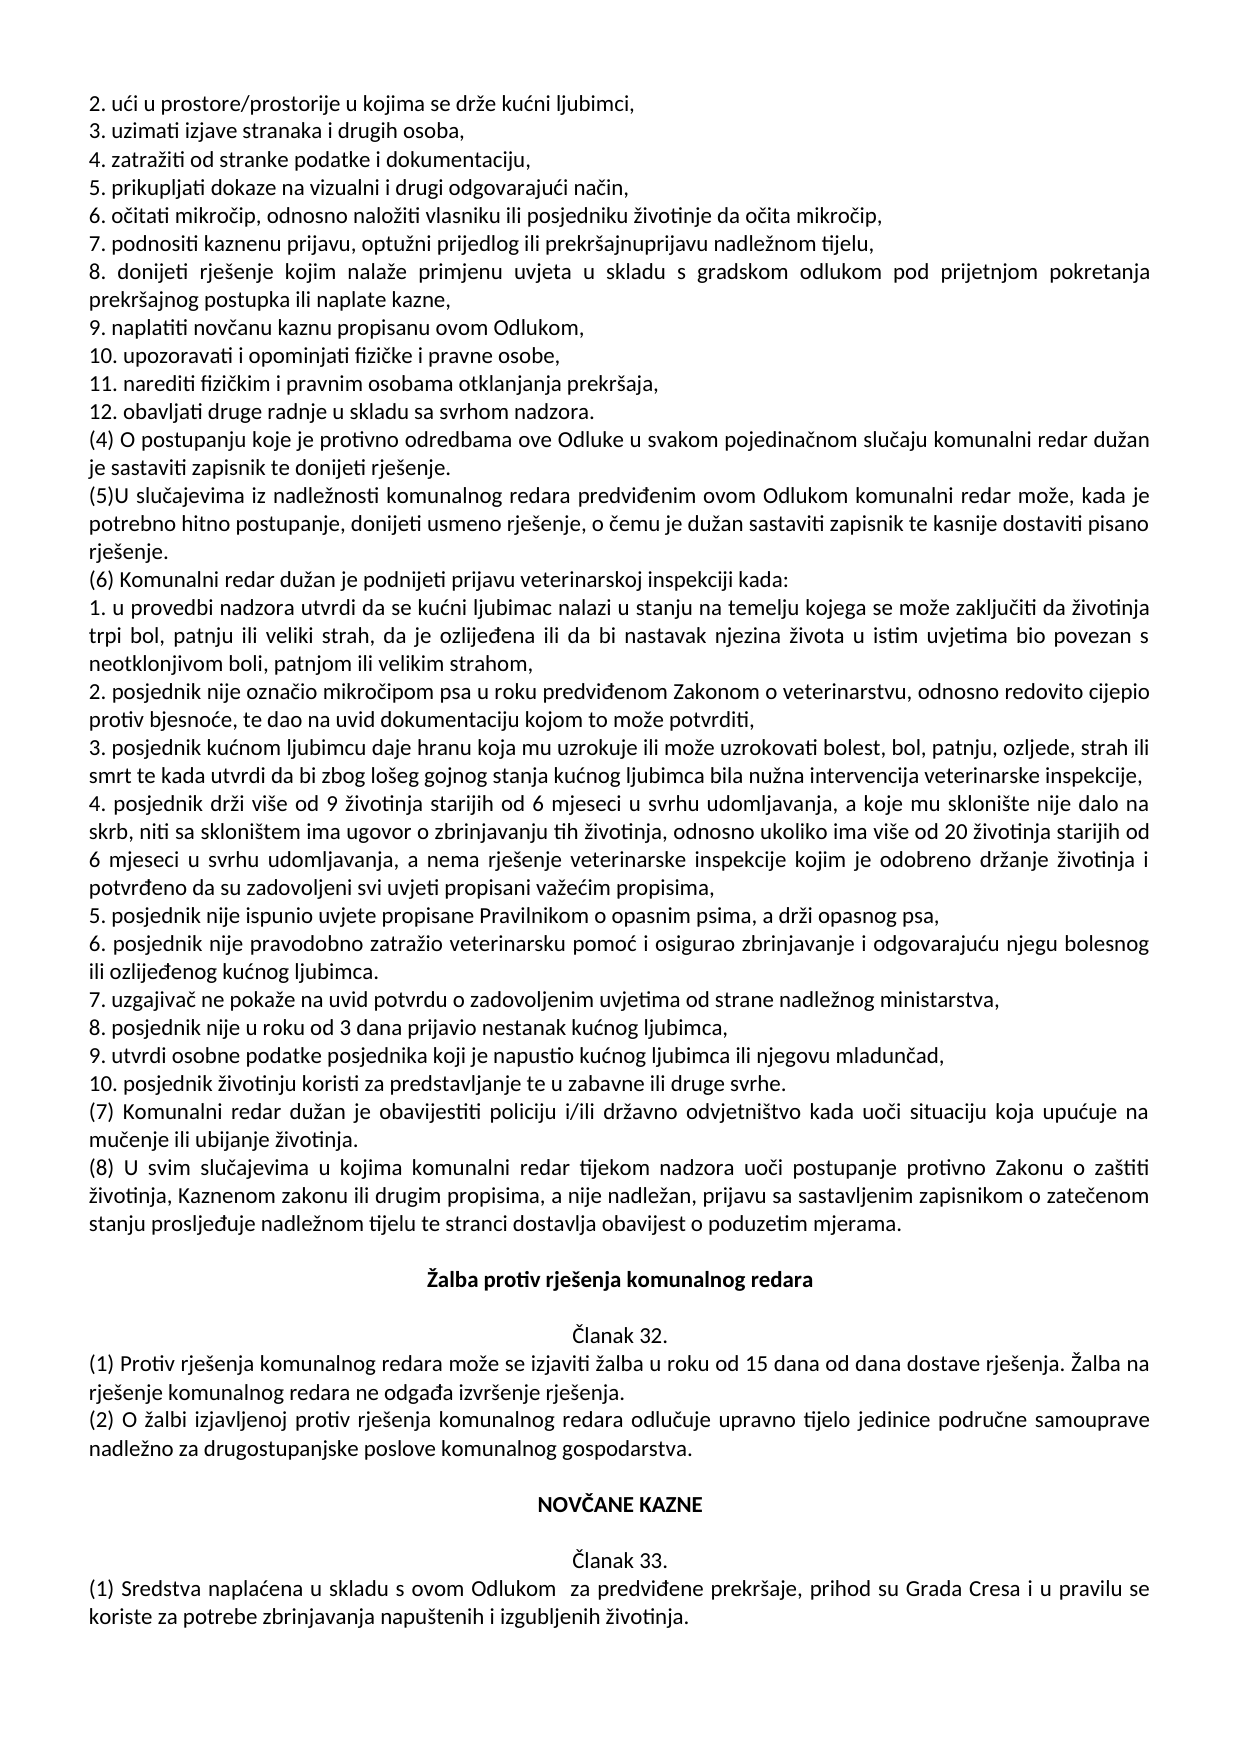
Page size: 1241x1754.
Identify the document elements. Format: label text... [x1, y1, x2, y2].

text 2. posjednik nije označio mikročipom psa u roku predviđenom Zakonom o veterinarstvu, odnosno redovito cijepio protiv bjesnoće, te dao na uvid dokumentaciju kojom to može potvrditi, [89, 677, 1152, 733]
text (4) O postupanju koje je protivno odredbama ove Odluke u svakom pojedinačnom slučaju komunalni redar dužan je sastaviti zapisnik te donijeti rješenje. [89, 425, 1152, 481]
text (5)U slučajevima iz nadležnosti komunalnog redara predviđenim ovom Odlukom komunalni redar može, kada je potrebno hitno postupanje, donijeti usmeno rješenje, o čemu je dužan sastaviti zapisnik te kasnije dostaviti pisano rješenje. [89, 481, 1152, 565]
text 9. utvrdi osobne podatke posjednika koji je napustio kućnog ljubimca ili njegovu mladunčad, [89, 1041, 1152, 1069]
text 3. posjednik kućnom ljubimcu daje hranu koja mu uzrokuje ili može uzrokovati bolest, bol, patnju, ozljede, strah ili smrt te kada utvrdi da bi zbog lošeg gojnog stanja kućnog ljubimca bila nužna intervencija veterinarske inspekcije, [89, 733, 1152, 789]
text Članak 33. [89, 1546, 1152, 1574]
text 11. narediti fizičkim i pravnim osobama otklanjanja prekršaja, [89, 369, 1152, 397]
text (1) Sredstva naplaćena u skladu s ovom Odlukom za predviđene prekršaje, prihod su Grada Cresa i u pravilu se koriste za potrebe zbrinjavanja napuštenih i izgubljenih životinja. [89, 1574, 1152, 1630]
text 12. obavljati druge radnje u skladu sa svrhom nadzora. [89, 397, 1152, 425]
text 3. uzimati izjave stranaka i drugih osoba, [89, 117, 1152, 145]
text (1) Protiv rješenja komunalnog redara može se izjaviti žalba u roku od 15 dana od dana dostave rješenja. Žalba na rješenje komunalnog redara ne odgađa izvršenje rješenja. [89, 1349, 1152, 1406]
text 5. posjednik nije ispunio uvjete propisane Pravilnikom o opasnim psima, a drži opasnog psa, [89, 901, 1152, 929]
text 8. posjednik nije u roku od 3 dana prijavio nestanak kućnog ljubimca, [89, 1013, 1152, 1041]
text 4. posjednik drži više od 9 životinja starijih od 6 mjeseci u svrhu udomljavanja, a koje mu sklonište nije dalo na skrb, niti sa skloništem ima ugovor o zbrinjavanju tih životinja, odnosno ukoliko ima više od 20 životinja starijih od 6 mjeseci u svrhu udomljavanja, a nema rješenje veterinarske inspekcije kojim je odobreno držanje životinja i potvrđeno da su zadovoljeni svi uvjeti propisani važećim propisima, [89, 789, 1152, 901]
text 6. očitati mikročip, odnosno naložiti vlasniku ili posjedniku životinje da očita mikročip, [89, 201, 1152, 229]
text 4. zatražiti od stranke podatke i dokumentaciju, [89, 145, 1152, 173]
text 6. posjednik nije pravodobno zatražio veterinarsku pomoć i osigurao zbrinjavanje i odgovarajuću njegu bolesnog ili ozlijeđenog kućnog ljubimca. [89, 929, 1152, 985]
text (7) Komunalni redar dužan je obavijestiti policiju i/ili državno odvjetništvo kada uoči situaciju koja upućuje na mučenje ili ubijanje životinja. [89, 1097, 1152, 1153]
text NOVČANE KAZNE [89, 1490, 1152, 1518]
text 2. ući u prostore/prostorije u kojima se drže kućni ljubimci, [89, 89, 1152, 117]
text 9. naplatiti novčanu kaznu propisanu ovom Odlukom, [89, 313, 1152, 341]
text 10. upozoravati i opominjati fizičke i pravne osobe, [89, 341, 1152, 369]
text 5. prikupljati dokaze na vizualni i drugi odgovarajući način, [89, 173, 1152, 201]
text 7. podnositi kaznenu prijavu, optužni prijedlog ili prekršajnuprijavu nadležnom tijelu, [89, 229, 1152, 257]
text 8. donijeti rješenje kojim nalaže primjenu uvjeta u skladu s gradskom odlukom pod prijetnjom pokretanja prekršajnog postupka ili naplate kazne, [89, 257, 1152, 313]
text Žalba protiv rješenja komunalnog redara [89, 1266, 1152, 1293]
text (2) O žalbi izjavljenoj protiv rješenja komunalnog redara odlučuje upravno tijelo jedinice područne samouprave nadležno za drugostupanjske poslove komunalnog gospodarstva. [89, 1406, 1152, 1462]
text 7. uzgajivač ne pokaže na uvid potvrdu o zadovoljenim uvjetima od strane nadležnog ministarstva, [89, 985, 1152, 1013]
text (6) Komunalni redar dužan je podnijeti prijavu veterinarskoj inspekciji kada: [89, 565, 1152, 593]
text (8) U svim slučajevima u kojima komunalni redar tijekom nadzora uoči postupanje protivno Zakonu o zaštiti životinja, Kaznenom zakonu ili drugim propisima, a nije nadležan, prijavu sa sastavljenim zapisnikom o zatečenom stanju prosljeđuje nadležnom tijelu te stranci dostavlja obavijest o poduzetim mjerama. [89, 1153, 1152, 1237]
text 1. u provedbi nadzora utvrdi da se kućni ljubimac nalazi u stanju na temelju kojega se može zaključiti da životinja trpi bol, patnju ili veliki strah, da je ozlijeđena ili da bi nastavak njezina života u istim uvjetima bio povezan s neotklonjivom boli, patnjom ili velikim strahom, [89, 593, 1152, 677]
text 10. posjednik životinju koristi za predstavljanje te u zabavne ili druge svrhe. [89, 1069, 1152, 1097]
text Članak 32. [89, 1322, 1152, 1349]
